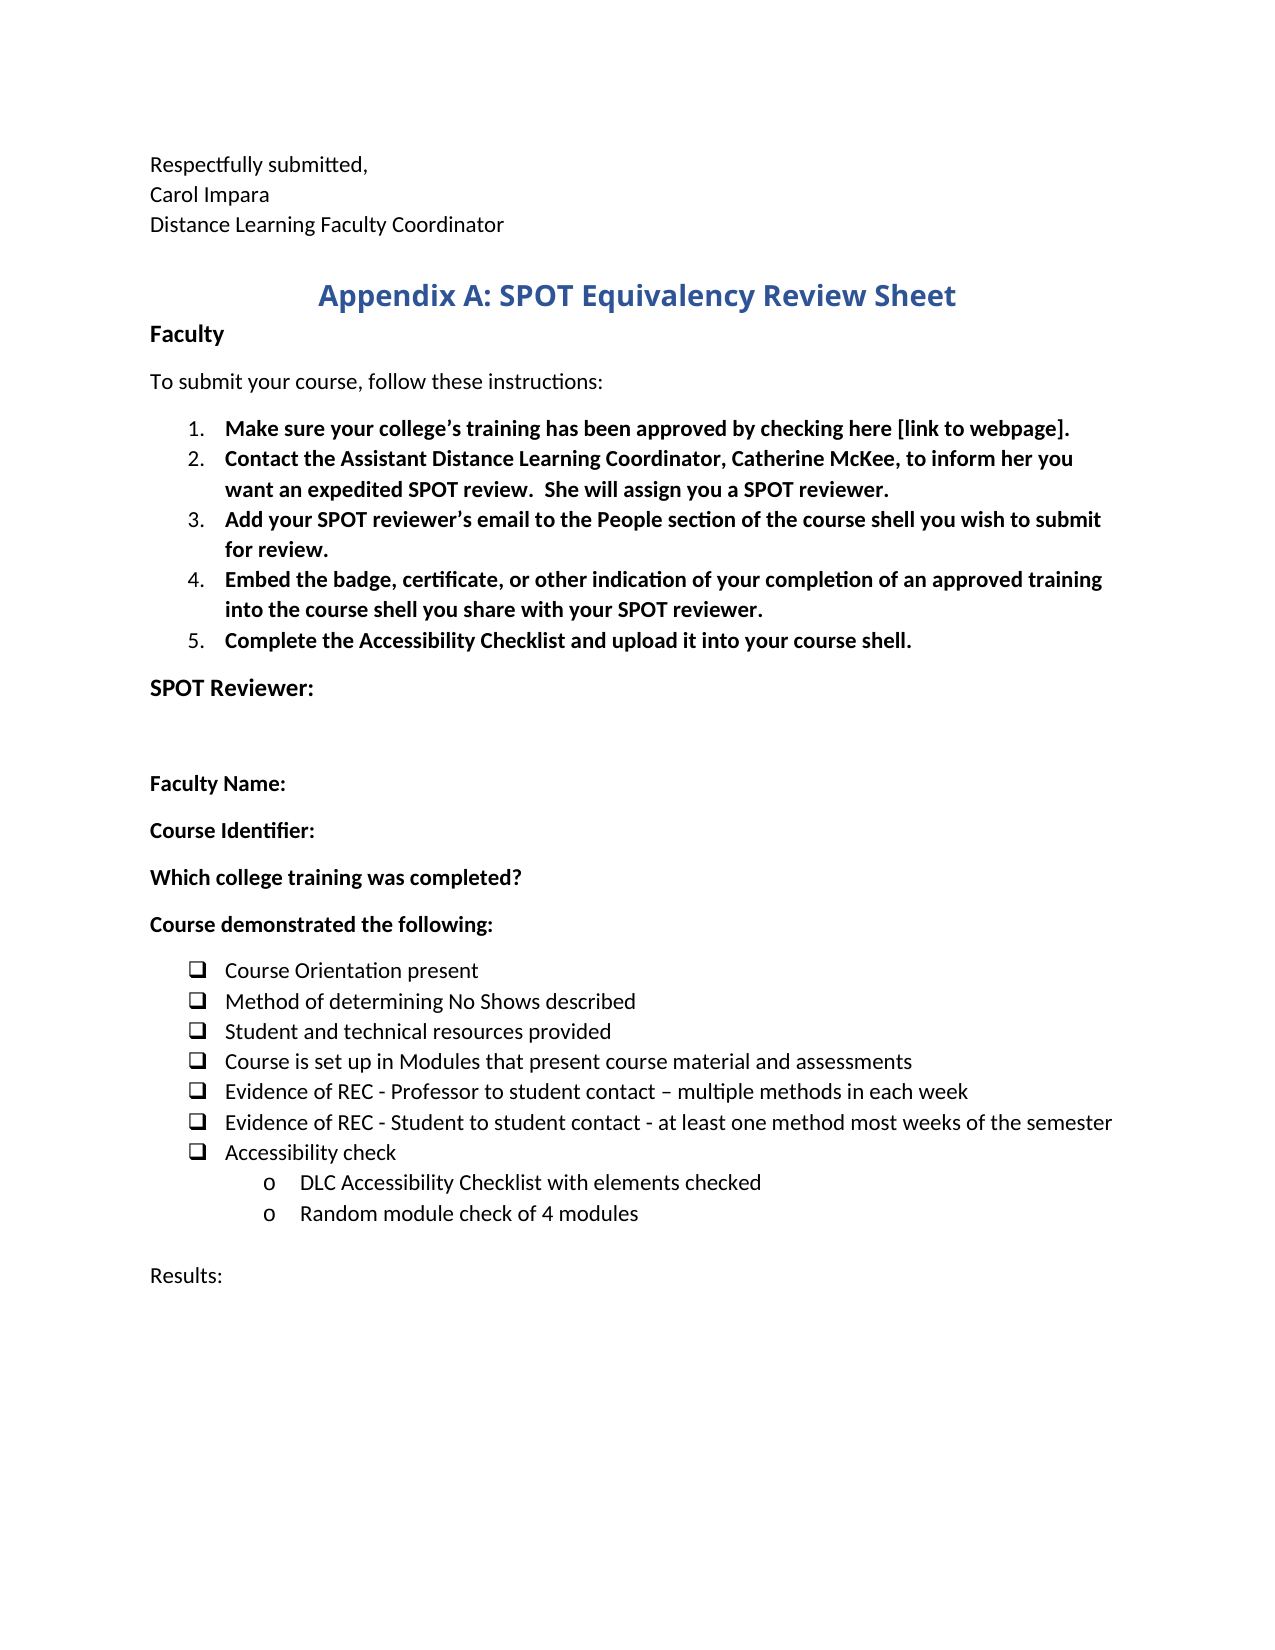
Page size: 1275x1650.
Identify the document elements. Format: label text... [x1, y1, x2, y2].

text To submit your course, follow these instructions: [150, 367, 1125, 395]
text SPOT Reviewer: [150, 673, 1125, 703]
subtitle Appendix A: SPOT Equivalency Review Sheet [150, 275, 1125, 315]
list DLC Accessibility Checklist with elements checked [262, 1168, 1125, 1197]
text Which college training was completed? [150, 863, 1125, 891]
list Add your SPOT reviewer’s email to the People section of the course shell you wish to submit for review. [187, 505, 1125, 563]
list Student and technical resources provided [187, 1017, 1125, 1045]
text Respectfully submitted, [150, 150, 1125, 178]
text Course demonstrated the following: [150, 910, 1125, 938]
text Carol Impara [150, 180, 1125, 208]
text Distance Learning Faculty Coordinator [150, 210, 1125, 238]
text Faculty Name: [150, 769, 1125, 797]
list Make sure your college’s training has been approved by checking here [link to webpage]. [187, 414, 1125, 442]
list Evidence of REC - Student to student contact - at least one method most weeks of the semester [187, 1108, 1125, 1136]
list Embed the badge, certificate, or other indication of your completion of an approved training into the course shell you share with your SPOT reviewer. [187, 565, 1125, 623]
list Evidence of REC - Professor to student contact – multiple methods in each week [187, 1077, 1125, 1105]
list Accessibility check [187, 1138, 1125, 1166]
list Method of determining No Shows described [187, 987, 1125, 1015]
list Random module check of 4 modules [262, 1199, 1125, 1229]
text Results: [150, 1261, 1125, 1289]
text Faculty [150, 318, 1125, 348]
list Course is set up in Modules that present course material and assessments [187, 1047, 1125, 1075]
list Course Orientation present [187, 957, 1125, 984]
list Contact the Assistant Distance Learning Coordinator, Catherine McKee, to inform her you want an expedited SPOT review. She will assign you a SPOT reviewer. [187, 444, 1125, 503]
list Complete the Accessibility Checklist and upload it into your course shell. [187, 626, 1125, 654]
text Course Identifier: [150, 816, 1125, 844]
